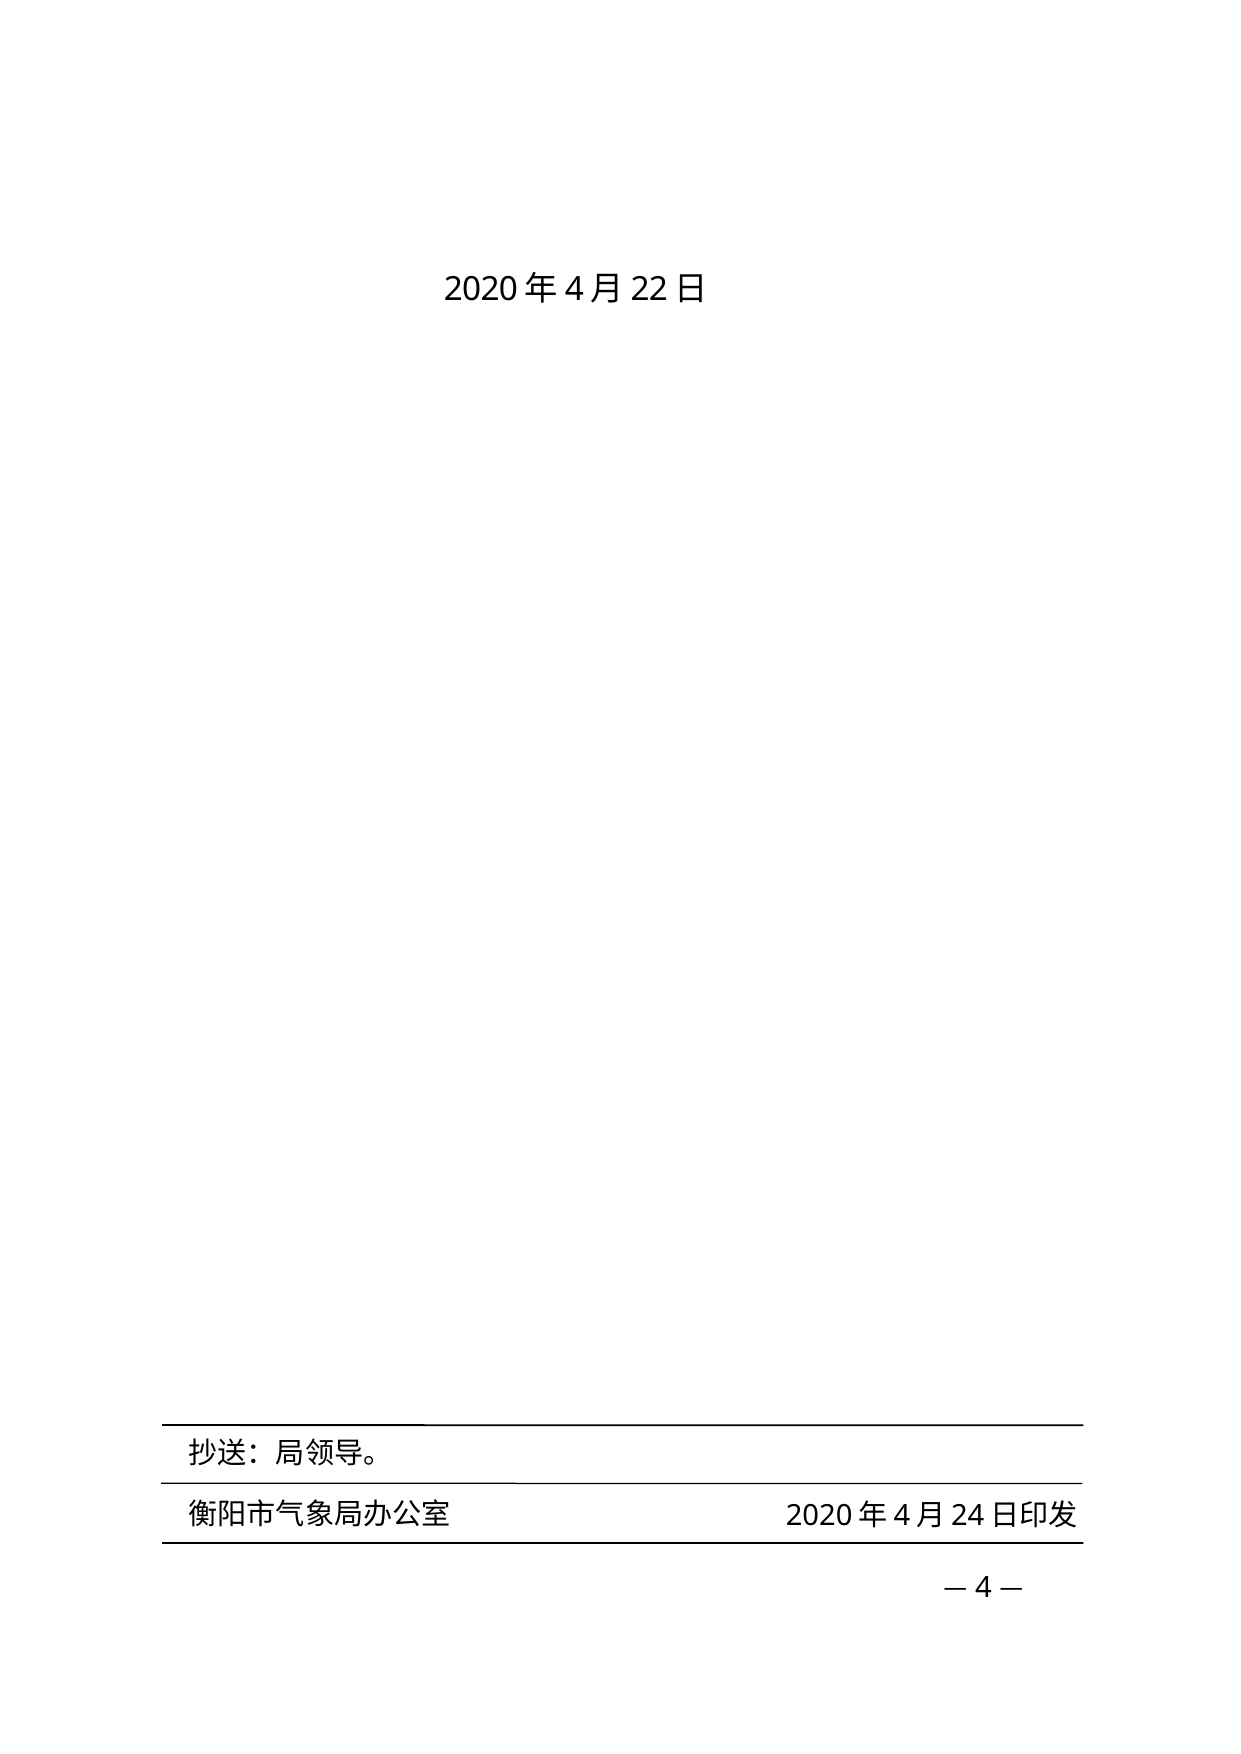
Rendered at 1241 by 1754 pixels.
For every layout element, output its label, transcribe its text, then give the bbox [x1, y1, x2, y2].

text 2020年4月22日 [162, 252, 949, 312]
